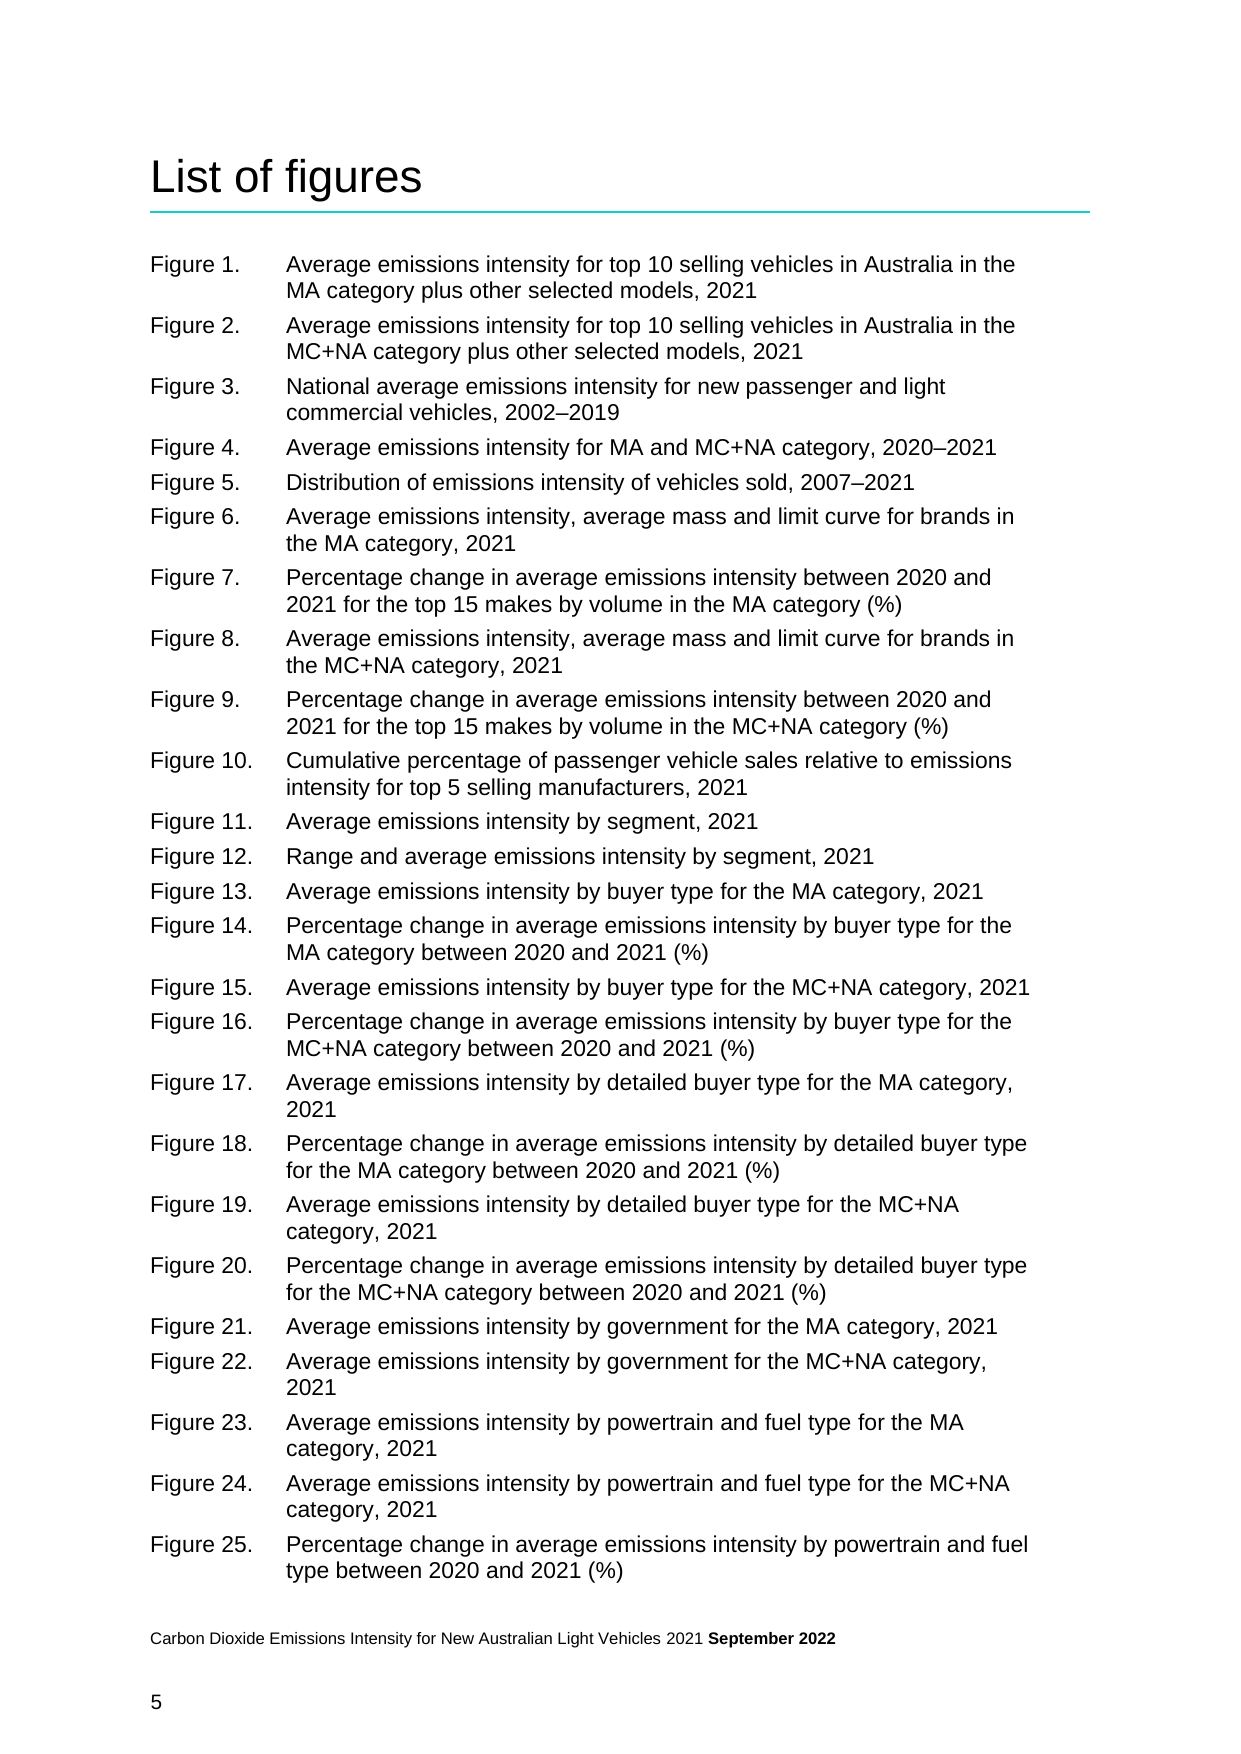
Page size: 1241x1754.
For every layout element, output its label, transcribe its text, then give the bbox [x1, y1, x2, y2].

text Figure 15. Average emissions intensity by buyer type for the MC+NA category, 2021 32 [150, 973, 1043, 1000]
text Figure 1. Average emissions intensity for top 10 selling vehicles in Australia in the MA category plus other selected models, 2021 16 [150, 251, 1043, 303]
text Figure 3. National average emissions intensity for new passenger and light commercial vehicles, 2002–2019 18 [150, 373, 1043, 425]
text Figure 25. Percentage change in average emissions intensity by powertrain and fuel type between 2020 and 2021 (%) 37 [150, 1531, 1043, 1584]
text Figure 9. Percentage change in average emissions intensity between 2020 and 2021 for the top 15 makes by volume in the MC+NA category (%) 25 [150, 686, 1043, 739]
text Figure 18. Percentage change in average emissions intensity by detailed buyer type for the MA category between 2020 and 2021 (%) 33 [150, 1130, 1043, 1183]
subtitle List of figures [150, 150, 1090, 211]
text Figure 22. Average emissions intensity by government for the MC+NA category, 2021 35 [150, 1348, 1043, 1401]
text Figure 8. Average emissions intensity, average mass and limit curve for brands in the MC+NA category, 2021 24 [150, 625, 1043, 678]
text Figure 6. Average emissions intensity, average mass and limit curve for brands in the MA category, 2021 21 [150, 503, 1043, 556]
text Figure 12. Range and average emissions intensity by segment, 2021 28 [150, 843, 1043, 869]
text Figure 10. Cumulative percentage of passenger vehicle sales relative to emissions intensity for top 5 selling manufacturers, 2021 26 [150, 747, 1043, 800]
text Figure 19. Average emissions intensity by detailed buyer type for the MC+NA category, 2021 34 [150, 1191, 1043, 1244]
text Figure 21. Average emissions intensity by government for the MA category, 2021 35 [150, 1313, 1043, 1340]
text Figure 7. Percentage change in average emissions intensity between 2020 and 2021 for the top 15 makes by volume in the MA category (%) 23 [150, 564, 1043, 617]
text Figure 4. Average emissions intensity for MA and MC+NA category, 2020–2021 19 [150, 434, 1043, 460]
text Figure 13. Average emissions intensity by buyer type for the MA category, 2021 31 [150, 878, 1043, 904]
text Figure 20. Percentage change in average emissions intensity by detailed buyer type for the MC+NA category between 2020 and 2021 (%) 34 [150, 1252, 1043, 1305]
text Figure 16. Percentage change in average emissions intensity by buyer type for the MC+NA category between 2020 and 2021 (%) 32 [150, 1008, 1043, 1061]
text Figure 14. Percentage change in average emissions intensity by buyer type for the MA category between 2020 and 2021 (%) 31 [150, 912, 1043, 965]
text Figure 11. Average emissions intensity by segment, 2021 27 [150, 808, 1043, 835]
text Figure 2. Average emissions intensity for top 10 selling vehicles in Australia in the MC+NA category plus other selected models, 2021 16 [150, 312, 1043, 364]
text Figure 24. Average emissions intensity by powertrain and fuel type for the MC+NA category, 2021 37 [150, 1470, 1043, 1523]
text Figure 17. Average emissions intensity by detailed buyer type for the MA category, 2021 32 [150, 1069, 1043, 1122]
text Figure 5. Distribution of emissions intensity of vehicles sold, 2007–2021 20 [150, 468, 1043, 495]
text Figure 23. Average emissions intensity by powertrain and fuel type for the MA category, 2021 36 [150, 1409, 1043, 1462]
